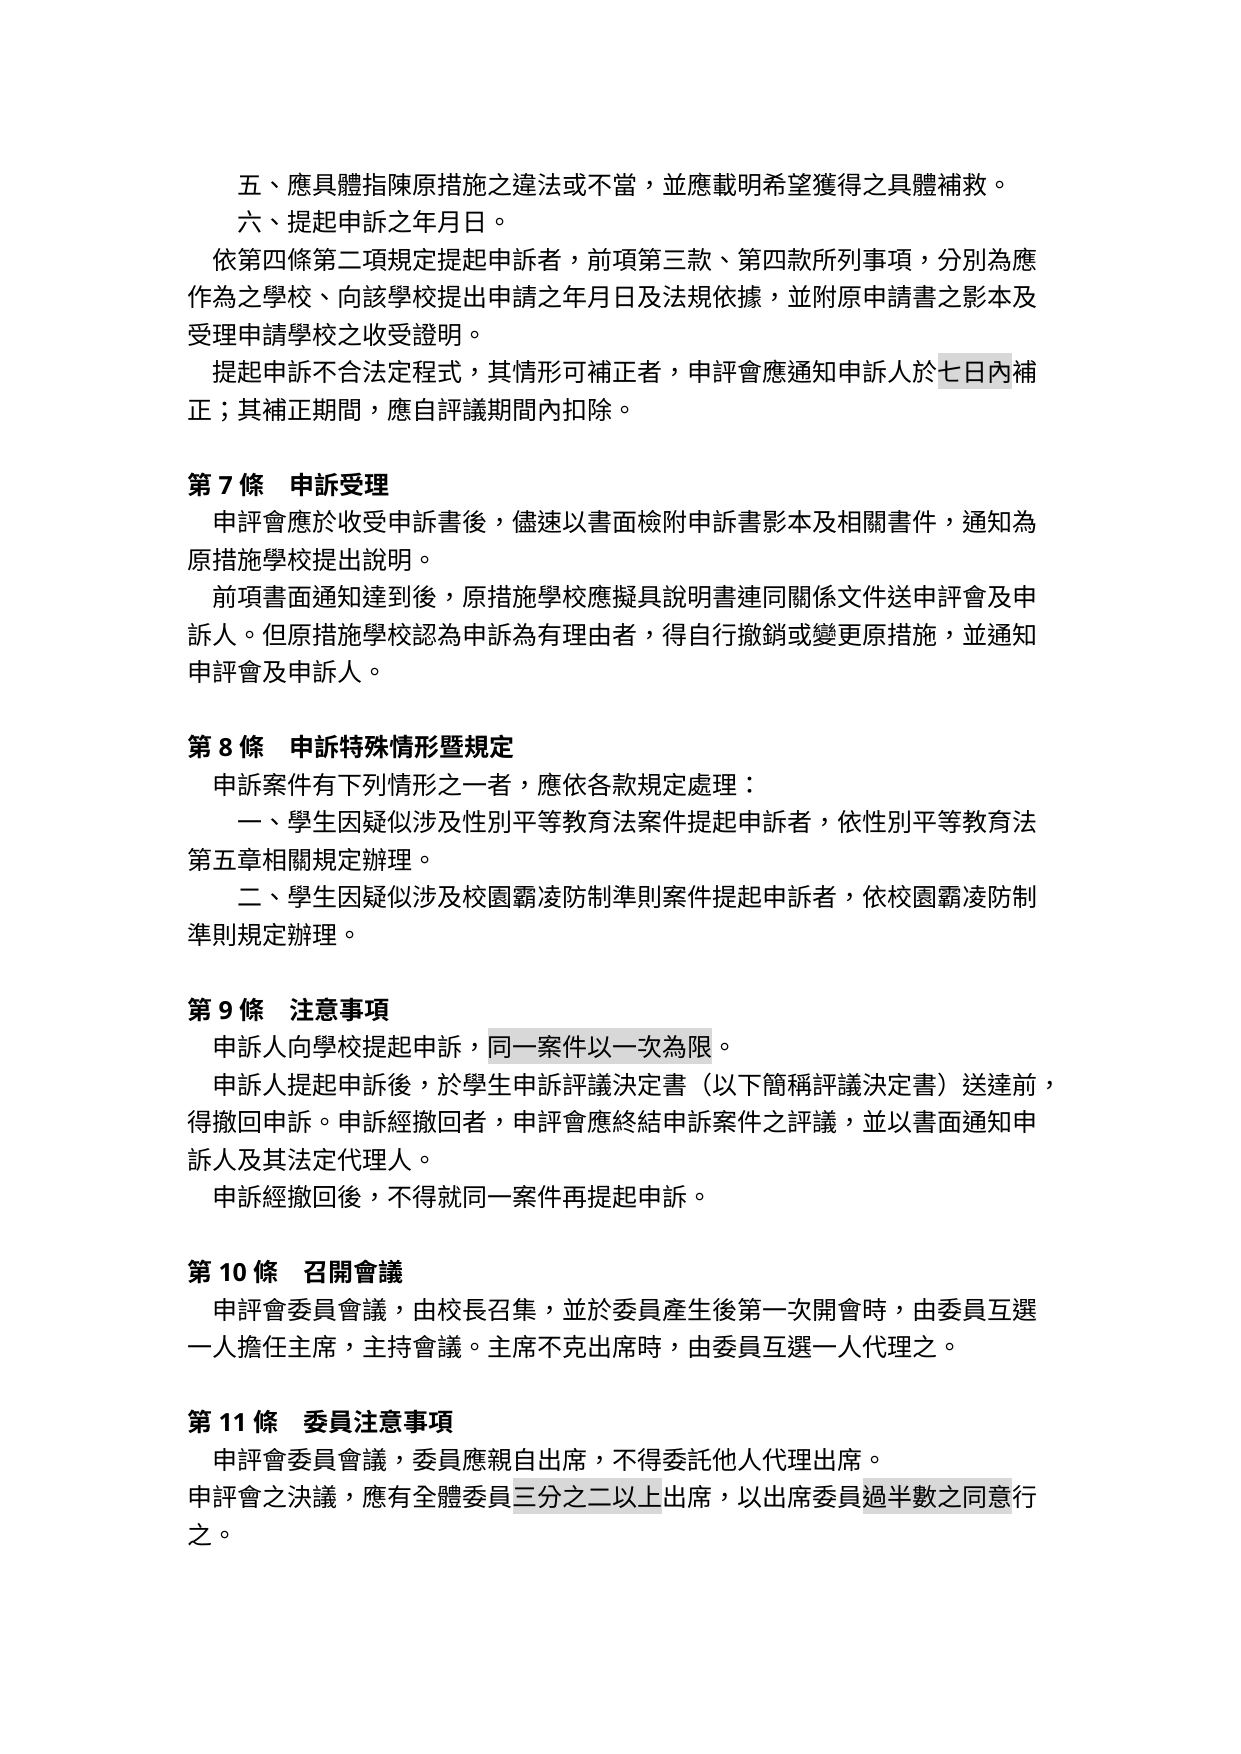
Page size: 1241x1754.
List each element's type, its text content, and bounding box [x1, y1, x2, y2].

text 申訴案件有下列情形之一者，應依各款規定處理： [187, 764, 1053, 802]
text 申評會之決議，應有全體委員三分之二以上出席，以出席委員過半數之同意行之。 [187, 1477, 1053, 1552]
text 提起申訴不合法定程式，其情形可補正者，申評會應通知申訴人於七日內補正；其補正期間，應自評議期間內扣除。 [187, 352, 1053, 427]
text 五、應具體指陳原措施之違法或不當，並應載明希望獲得之具體補救。 [187, 164, 1053, 202]
text 申評會委員會議，委員應親自出席，不得委託他人代理出席。 [187, 1439, 1053, 1477]
text 申訴人向學校提起申訴，同一案件以一次為限。 [187, 1027, 1053, 1064]
text 一、學生因疑似涉及性別平等教育法案件提起申訴者，依性別平等教育法第五章相關規定辦理。 [187, 802, 1053, 877]
text 二、學生因疑似涉及校園霸凌防制準則案件提起申訴者，依校園霸凌防制準則規定辦理。 [187, 877, 1053, 952]
text 第 11 條 委員注意事項 [187, 1402, 1053, 1439]
text 六、提起申訴之年月日。 [187, 202, 1053, 239]
text 申評會應於收受申訴書後，儘速以書面檢附申訴書影本及相關書件，通知為原措施學校提出說明。 [187, 502, 1053, 577]
text 依第四條第二項規定提起申訴者，前項第三款、第四款所列事項，分別為應作為之學校、向該學校提出申請之年月日及法規依據，並附原申請書之影本及受理申請學校之收受證明。 [187, 239, 1053, 352]
text 申訴經撤回後，不得就同一案件再提起申訴。 [187, 1177, 1053, 1214]
text 申訴人提起申訴後，於學生申訴評議決定書（以下簡稱評議決定書）送達前，得撤回申訴。申訴經撤回者，申評會應終結申訴案件之評議，並以書面通知申訴人及其法定代理人。 [187, 1064, 1053, 1177]
text 第 10 條 召開會議 [187, 1252, 1053, 1289]
text 申評會委員會議，由校長召集，並於委員產生後第一次開會時，由委員互選一人擔任主席，主持會議。主席不克出席時，由委員互選一人代理之。 [187, 1289, 1053, 1364]
text 第 7 條 申訴受理 [187, 464, 1053, 502]
text 前項書面通知達到後，原措施學校應擬具說明書連同關係文件送申評會及申訴人。但原措施學校認為申訴為有理由者，得自行撤銷或變更原措施，並通知申評會及申訴人。 [187, 577, 1053, 689]
text 第 9 條 注意事項 [187, 989, 1053, 1027]
text 第 8 條 申訴特殊情形暨規定 [187, 727, 1053, 764]
